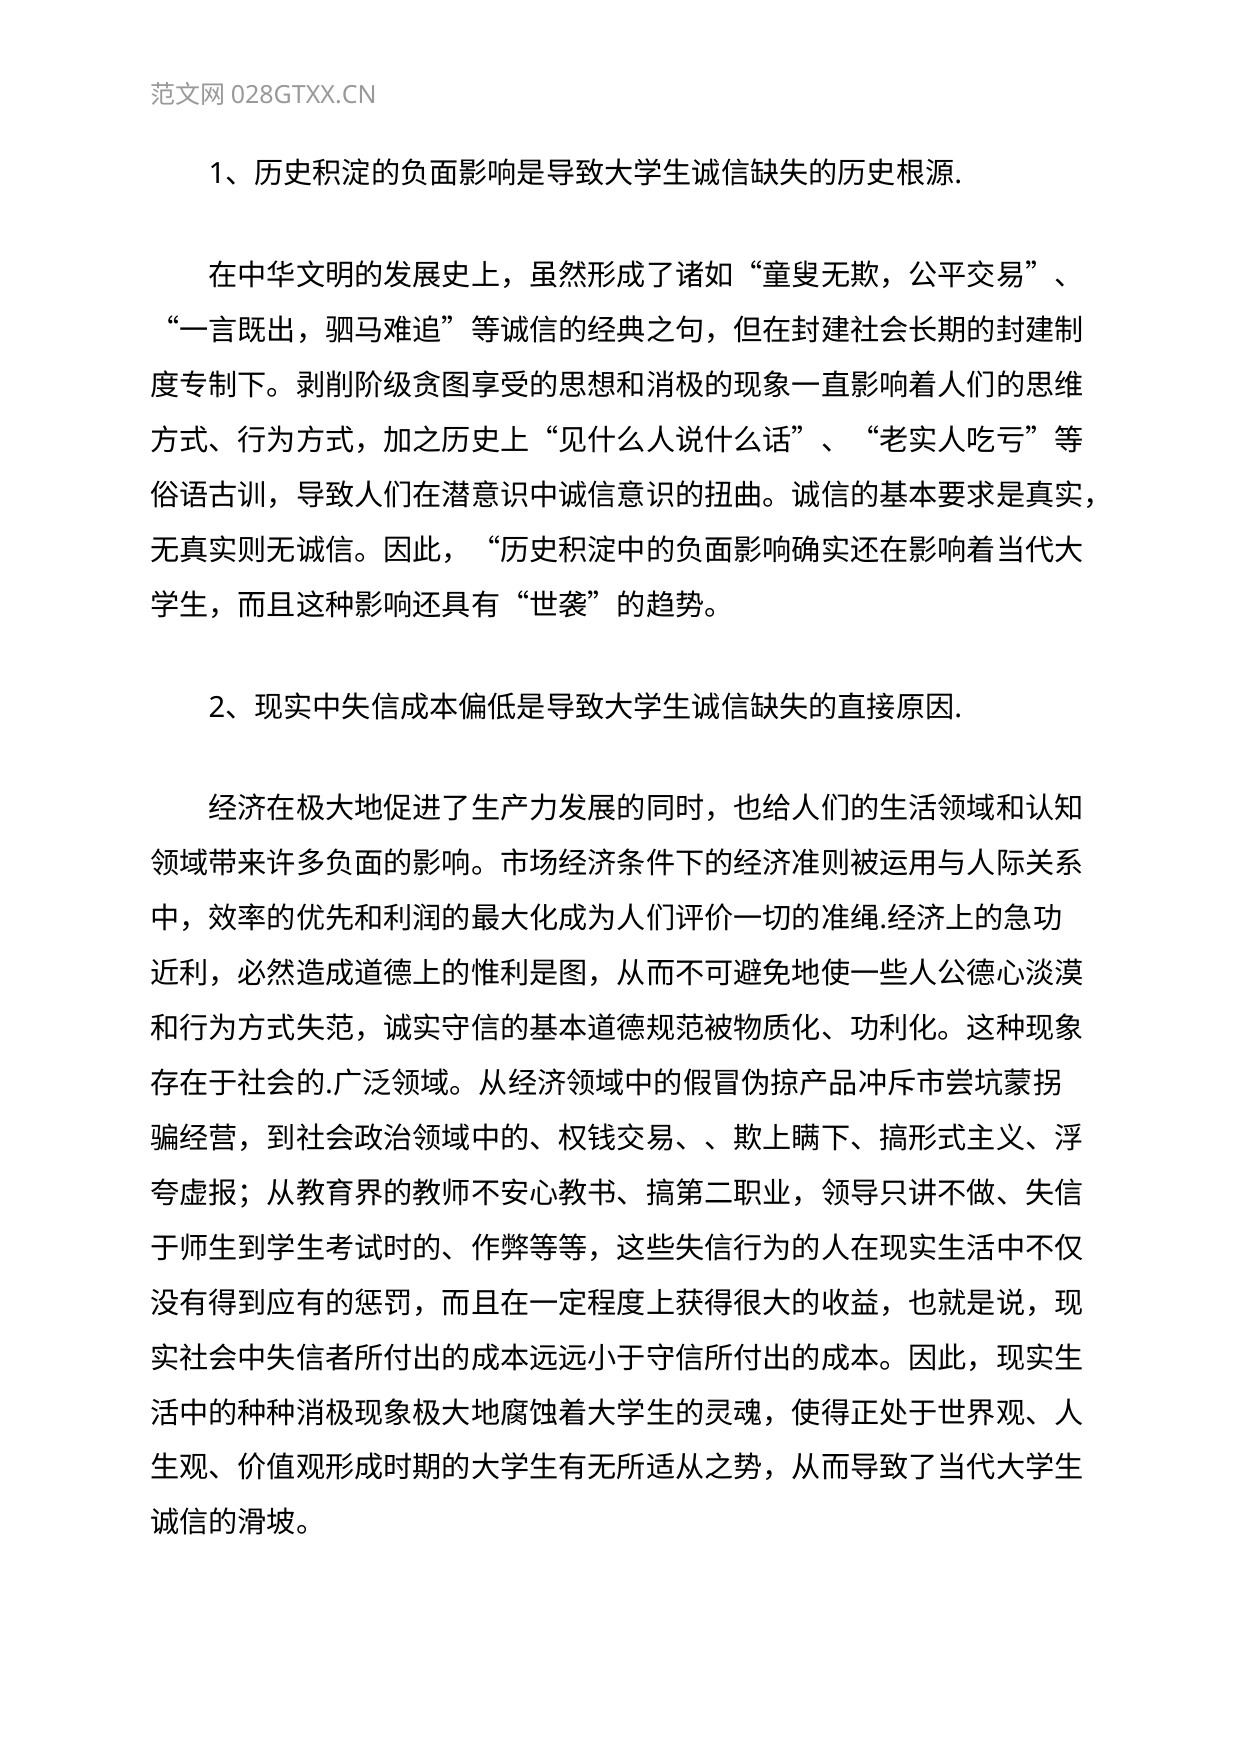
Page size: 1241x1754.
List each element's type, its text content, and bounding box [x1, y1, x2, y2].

text 经济在极大地促进了生产力发展的同时，也给人们的生活领域和认知领域带来许多负面的影响。市场经济条件下的经济准则被运用与人际关系中，效率的优先和利润的最大化成为人们评价一切的准绳.经济上的急功近利，必然造成道德上的惟利是图，从而不可避免地使一些人公德心淡漠和行为方式失范，诚实守信的基本道德规范被物质化、功利化。这种现象存在于社会的.广泛领域。从经济领域中的假冒伪掠产品冲斥市尝坑蒙拐骗经营，到社会政治领域中的、权钱交易、、欺上瞒下、搞形式主义、浮夸虚报；从教育界的教师不安心教书、搞第二职业，领导只讲不做、失信于师生到学生考试时的、作弊等等，这些失信行为的人在现实生活中不仅没有得到应有的惩罚，而且在一定程度上获得很大的收益，也就是说，现实社会中失信者所付出的成本远远小于守信所付出的成本。因此，现实生活中的种种消极现象极大地腐蚀着大学生的灵魂，使得正处于世界观、人生观、价值观形成时期的大学生有无所适从之势，从而导致了当代大学生诚信的滑坡。 [150, 785, 1090, 1541]
text 在中华文明的发展史上，虽然形成了诸如“童叟无欺，公平交易”、“一言既出，驷马难追”等诚信的经典之句，但在封建社会长期的封建制度专制下。剥削阶级贪图享受的思想和消极的现象一直影响着人们的思维方式、行为方式，加之历史上“见什么人说什么话”、“老实人吃亏”等俗语古训，导致人们在潜意识中诚信意识的扭曲。诚信的基本要求是真实，无真实则无诚信。因此，“历史积淀中的负面影响确实还在影响着当代大学生，而且这种影响还具有“世袭”的趋势。 [150, 252, 1090, 624]
text 2、现实中失信成本偏低是导致大学生诚信缺失的直接原因. [150, 683, 1090, 726]
text 1、历史积淀的负面影响是导致大学生诚信缺失的历史根源. [150, 150, 1090, 192]
